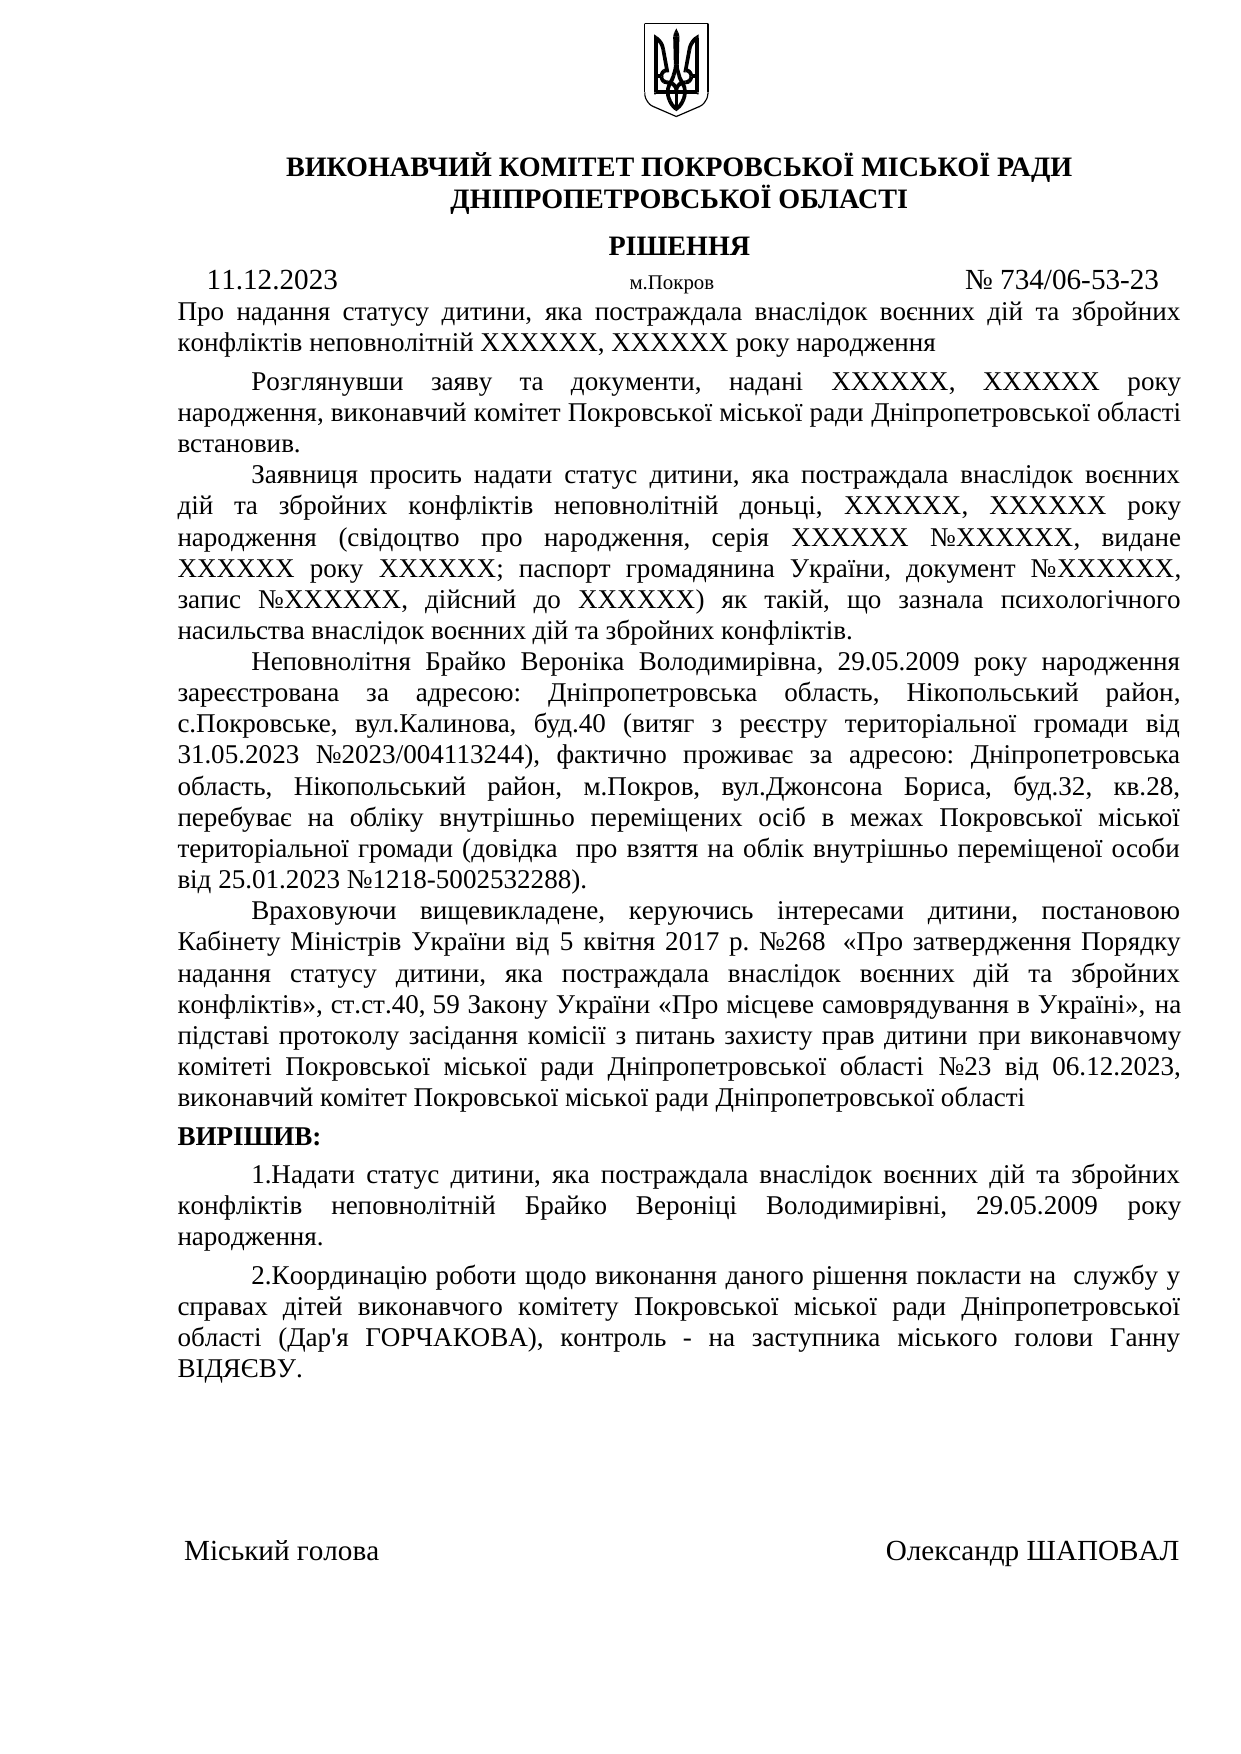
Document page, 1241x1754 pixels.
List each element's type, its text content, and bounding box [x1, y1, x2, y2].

text Міський голова Олександр ШАПОВАЛ [177, 1533, 1181, 1567]
text ВИРІШИВ: [177, 1120, 1181, 1151]
text 1.Надати статус дитини, яка постраждала внаслідок воєнних дій та збройних конфліктів неповнолітній Брайко Вероніці Володимирівні, 29.05.2009 року народження. [177, 1158, 1181, 1252]
text Розглянувши заяву та документи, надані ХХХХХХ, ХХХХХХ року народження, виконавчий комітет Покровської міської ради Дніпропетровської області встановив. [177, 365, 1181, 458]
text 11.12.2023 м.Покров № 734/06-53-23 [177, 262, 1181, 295]
text РІШЕННЯ [177, 229, 1181, 262]
text Про надання статусу дитини, яка постраждала внаслідок воєнних дій та збройних конфліктів неповнолітній ХХХХХХ, ХХХХХХ року народження [177, 295, 1181, 358]
text ВИКОНАВЧИЙ КОМІТЕТ ПОКРОВСЬКОЇ МІСЬКОЇ РАДИ [177, 150, 1181, 183]
text ДНІПРОПЕТРОВСЬКОЇ ОБЛАСТІ [177, 183, 1181, 215]
text Заявниця просить надати статус дитини, яка постраждала внаслідок воєнних дій та збройних конфліктів неповнолітній доньці, ХХХХХХ, ХХХХХХ року народження (свідоцтво про народження, серія ХХХХХХ №ХХХХХХ, видане ХХХХХХ року ХХХХХХ; паспорт громадянина України, документ №ХХХХХХ, запис №ХХХХХХ, дійсний до ХХХХХХ) як такій, що зазнала психологічного насильства внаслідок воєнних дій та збройних конфліктів. [177, 458, 1181, 645]
text Враховуючи вищевикладене, керуючись інтересами дитини, постановою Кабінету Міністрів України від 5 квітня 2017 р. №268 «Про затвердження Порядку надання статусу дитини, яка постраждала внаслідок воєнних дій та збройних конфліктів», ст.ст.40, 59 Закону України «Про місцеве самоврядування в Україні», на підставі протоколу засідання комісії з питань захисту прав дитини при виконавчому комітеті Покровської міської ради Дніпропетровської області №23 від 06.12.2023, виконавчий комітет Покровської міської ради Дніпропетровської області [177, 894, 1181, 1112]
text Неповнолітня Брайко Вероніка Володимирівна, 29.05.2009 року народження зареєстрована за адресою: Дніпропетровська область, Нікопольський район, с.Покровське, вул.Калинова, буд.40 (витяг з реєстру територіальної громади від 31.05.2023 №2023/004113244), фактично проживає за адресою: Дніпропетровська область, Нікопольський район, м.Покров, вул.Джонсона Бориса, буд.32, кв.28, перебуває на обліку внутрішньо переміщених осіб в межах Покровської міської територіальної громади (довідка про взяття на облік внутрішньо переміщеної особи від 25.01.2023 №1218-5002532288). [177, 645, 1181, 894]
text 2.Координацію роботи щодо виконання даного рішення покласти на службу у справах дітей виконавчого комітету Покровської міської ради Дніпропетровської області (Дар'я ГОРЧАКОВА), контроль - на заступника міського голови Ганну ВІДЯЄВУ. [177, 1259, 1181, 1383]
